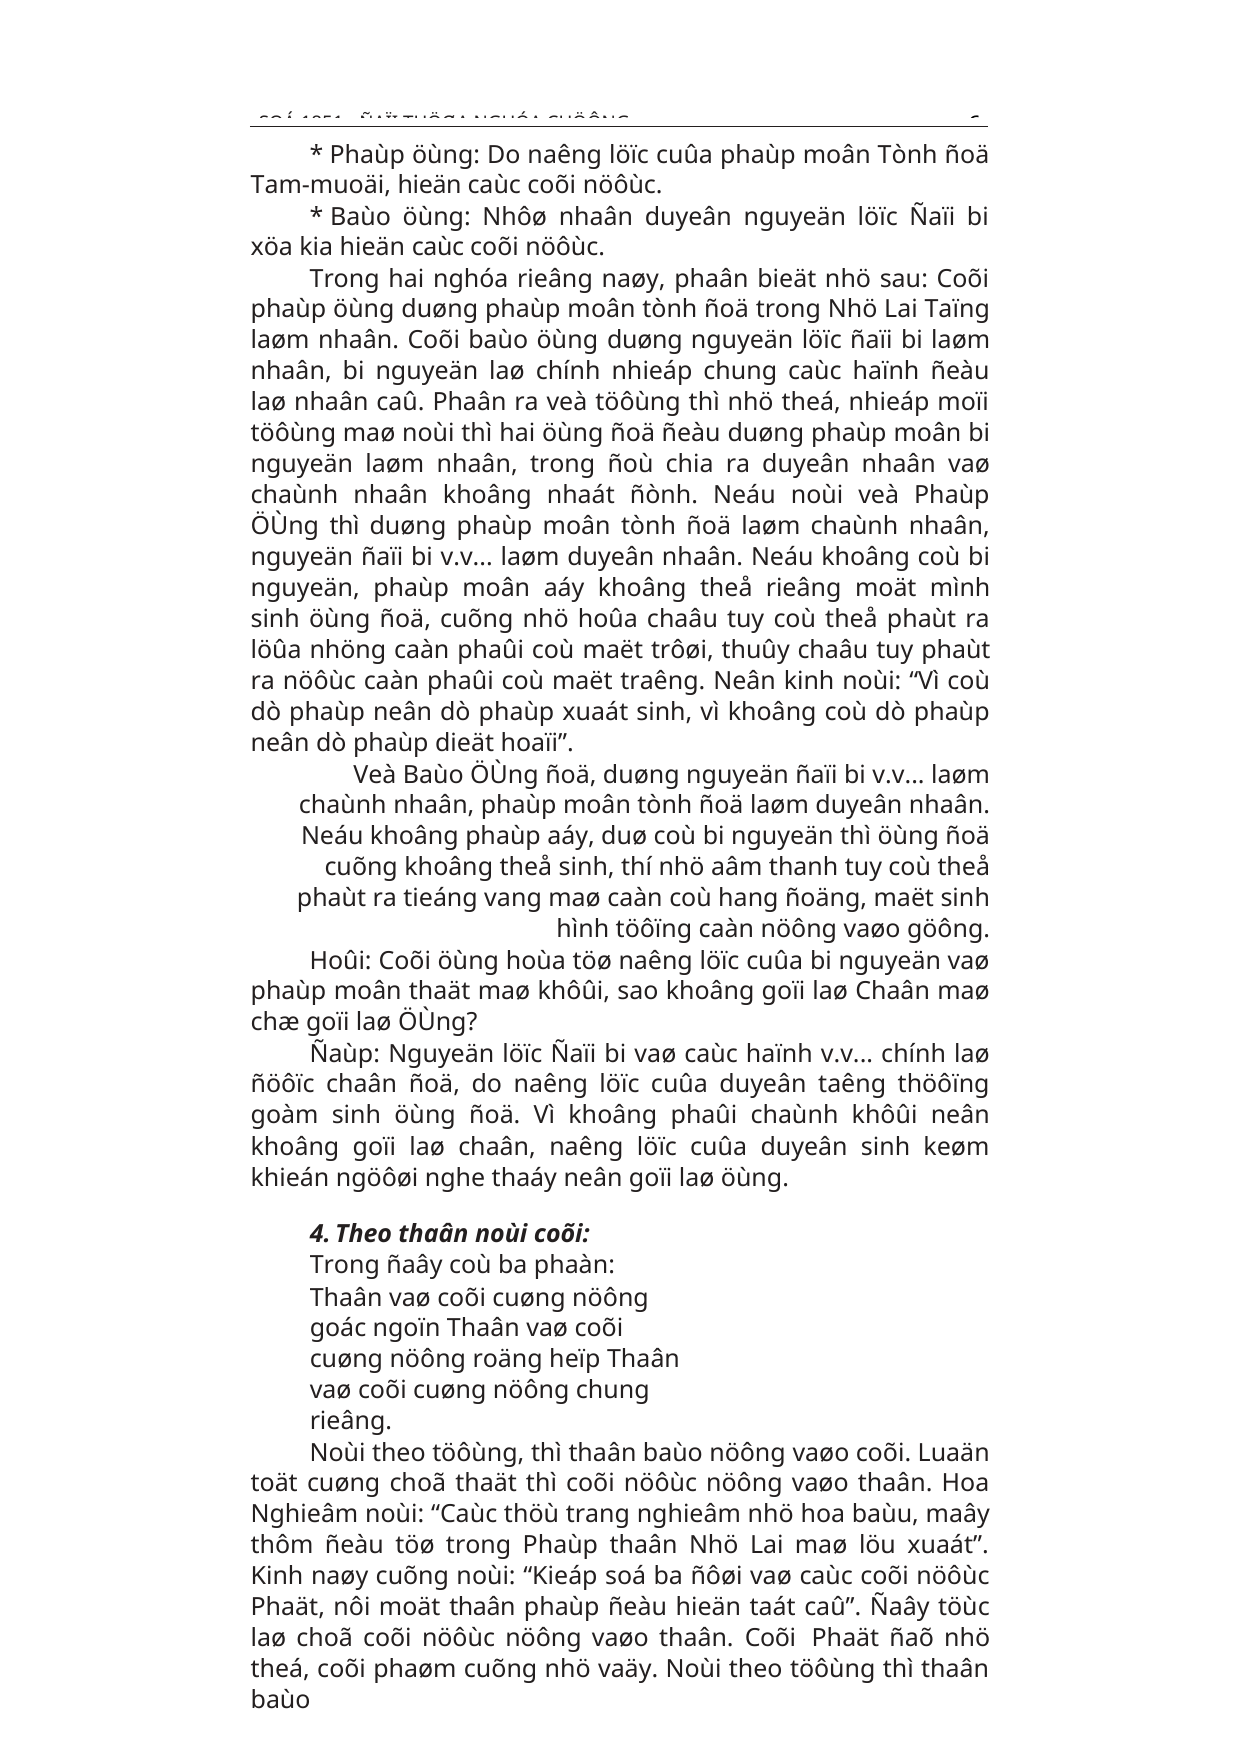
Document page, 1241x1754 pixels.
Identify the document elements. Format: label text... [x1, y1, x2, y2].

text Veà Baùo ÖÙng ñoä, duøng nguyeän ñaïi bi v.v... laøm chaùnh nhaân, phaùp moân tònh ñoä laøm duyeân nhaân. Neáu khoâng phaùp aáy, duø coù bi nguyeän thì öùng ñoä cuõng khoâng theå sinh, thí nhö aâm thanh tuy coù theå phaùt ra tieáng vang maø caàn coù hang ñoäng, maët sinh hình töôïng caàn nöông vaøo göông. [253, 759, 990, 945]
text Hoûi: Coõi öùng hoùa töø naêng löïc cuûa bi nguyeän vaø phaùp moân thaät maø khôûi, sao khoâng goïi laø Chaân maø chæ goïi laø ÖÙng? [250, 945, 990, 1038]
text Ñaùp: Nguyeän löïc Ñaïi bi vaø caùc haïnh v.v... chính laø ñöôïc chaân ñoä, do naêng löïc cuûa duyeân taêng thöôïng goàm sinh öùng ñoä. Vì khoâng phaûi chaùnh khôûi neân khoâng goïi laø chaân, naêng löïc cuûa duyeân sinh keøm khieán ngöôøi nghe thaáy neân goïi laø öùng. [250, 1038, 990, 1193]
subtitle Theo thaân noùi coõi: [309, 1217, 1092, 1249]
list Phaùp öùng: Do naêng löïc cuûa phaùp moân Tònh ñoä Tam-muoäi, hieän caùc coõi nöôùc. [250, 138, 990, 200]
text Trong hai nghóa rieâng naøy, phaân bieät nhö sau: Coõi phaùp öùng duøng phaùp moân tònh ñoä trong Nhö Lai Taïng laøm nhaân. Coõi baùo öùng duøng nguyeän löïc ñaïi bi laøm nhaân, bi nguyeän laø chính nhieáp chung caùc haïnh ñeàu laø nhaân caû. Phaân ra veà töôùng thì nhö theá, nhieáp moïi töôùng maø noùi thì hai öùng ñoä ñeàu duøng phaùp moân bi nguyeän laøm nhaân, trong ñoù chia ra duyeân nhaân vaø chaùnh nhaân khoâng nhaát ñònh. Neáu noùi veà Phaùp ÖÙng thì duøng phaùp moân tònh ñoä laøm chaùnh nhaân, nguyeän ñaïi bi v.v... laøm duyeân nhaân. Neáu khoâng coù bi nguyeän, phaùp moân aáy khoâng theå rieâng moät mình sinh öùng ñoä, cuõng nhö hoûa chaâu tuy coù theå phaùt ra löûa nhöng caàn phaûi coù maët trôøi, thuûy chaâu tuy phaùt ra nöôùc caàn phaûi coù maët traêng. Neân kinh noùi: “Vì coù dò phaùp neân dò phaùp xuaát sinh, vì khoâng coù dò phaùp neân dò phaùp dieät hoaïi”. [250, 262, 990, 759]
text Trong ñaây coù ba phaàn: [309, 1249, 1092, 1280]
list Baùo öùng: Nhôø nhaân duyeân nguyeän löïc Ñaïi bi xöa kia hieän caùc coõi nöôùc. [250, 200, 990, 262]
text Noùi theo töôùng, thì thaân baùo nöông vaøo coõi. Luaän toät cuøng choã thaät thì coõi nöôùc nöông vaøo thaân. Hoa Nghieâm noùi: “Caùc thöù trang nghieâm nhö hoa baùu, maây thôm ñeàu töø trong Phaùp thaân Nhö Lai maø löu xuaát”. Kinh naøy cuõng noùi: “Kieáp soá ba ñôøi vaø caùc coõi nöôùc Phaät, nôi moät thaân phaùp ñeàu hieän taát caû”. Ñaây töùc laø choã coõi nöôùc nöông vaøo thaân. Coõi Phaät ñaõ nhö theá, coõi phaøm cuõng nhö vaäy. Noùi theo töôùng thì thaân baùo [250, 1437, 990, 1716]
text Thaân vaø coõi cuøng nöông goác ngoïn Thaân vaø coõi cuøng nöông roäng heïp Thaân vaø coõi cuøng nöông chung rieâng. [309, 1282, 699, 1437]
